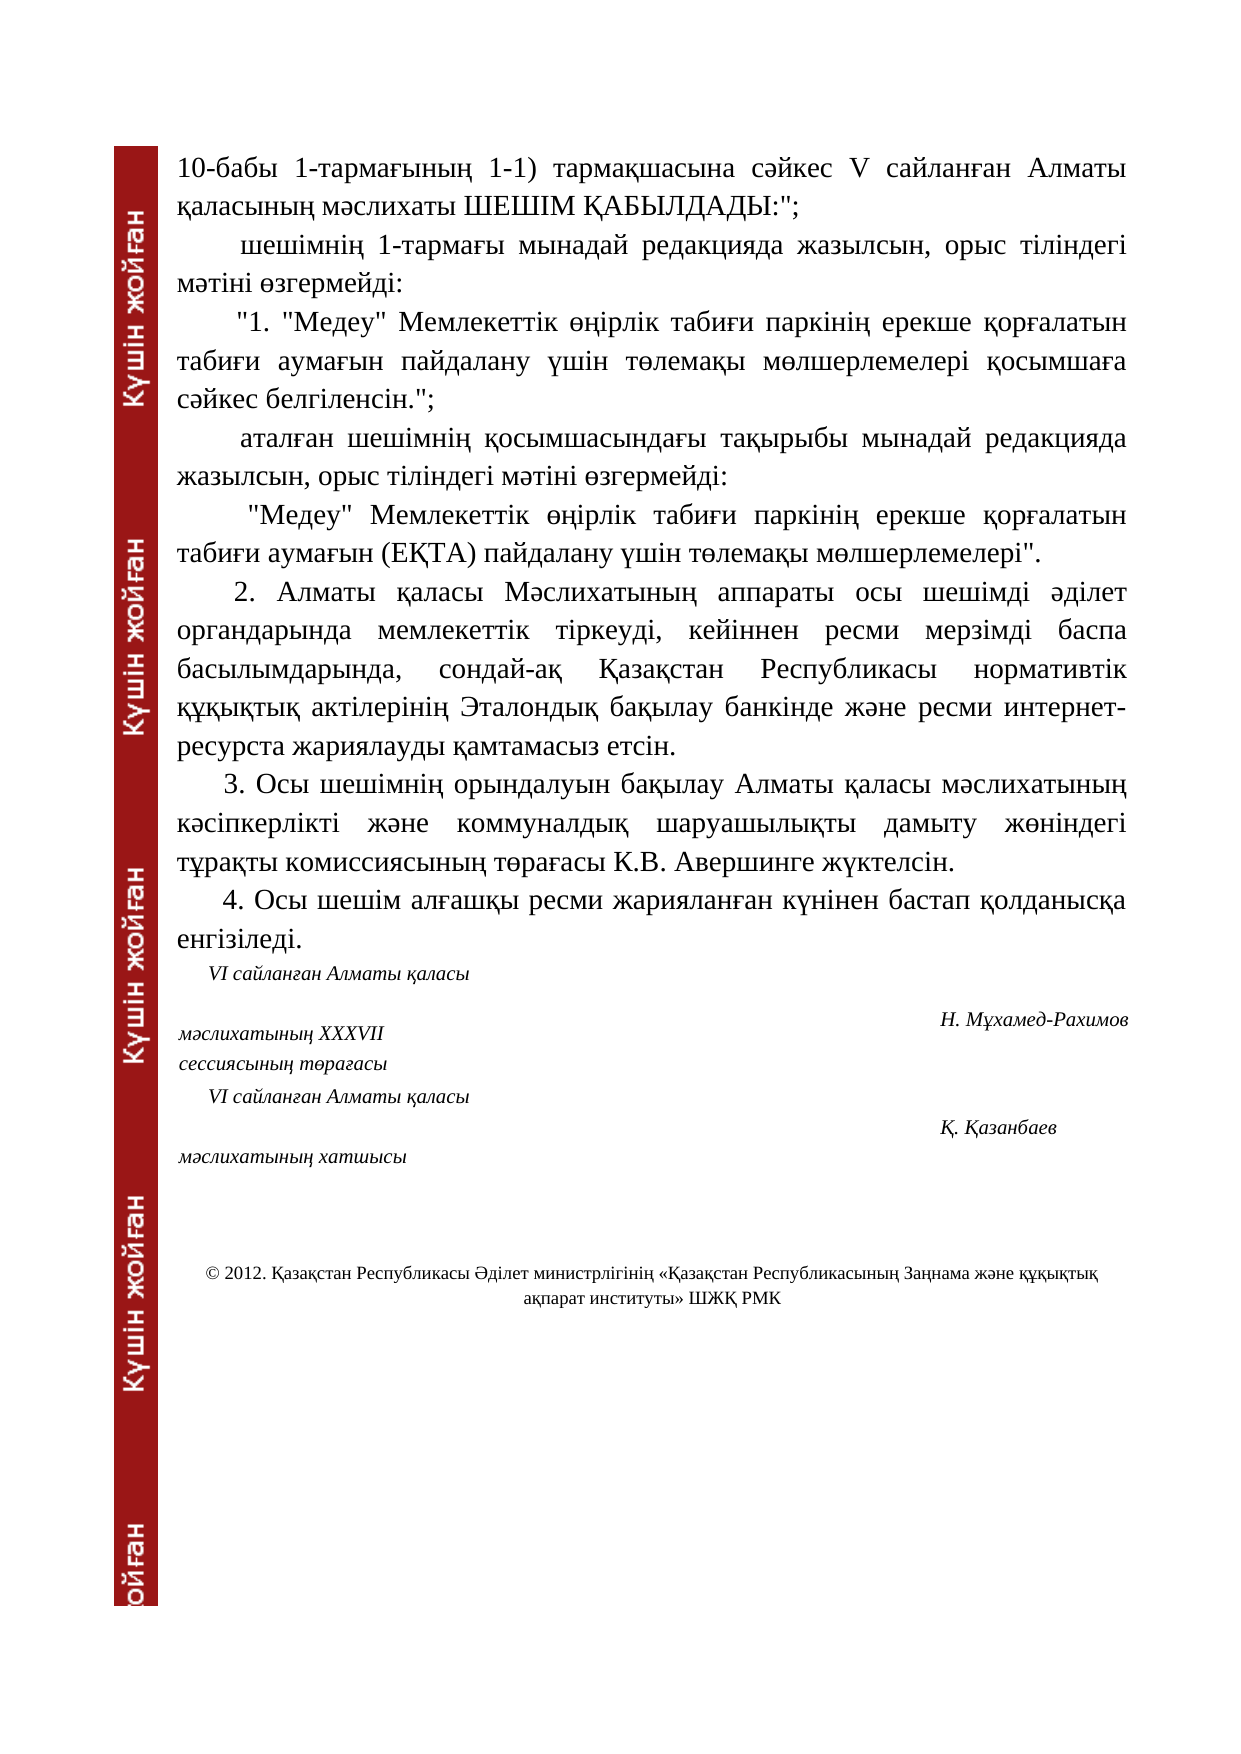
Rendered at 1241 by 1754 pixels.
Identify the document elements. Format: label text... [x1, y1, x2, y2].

picture [114, 762, 158, 767]
table_header VІ сайланған Алматы қаласы мәслихатының XХХVІІ сессиясының төрағасы [101, 959, 939, 1082]
picture [114, 415, 158, 420]
picture [114, 222, 158, 227]
picture [114, 299, 158, 304]
table_cell Қ. Қазанбаев [939, 1082, 1240, 1175]
text шешімнің 1-тармағы мынадай редакцияда жазылсын, орыс тіліндегі мәтіні өзгермейді: [112, 227, 1128, 299]
picture [114, 146, 158, 150]
picture [114, 1175, 158, 1262]
text 2. Алматы қаласы Мәслихатының аппараты осы шешімді әділет органдарында мемлекеттік тіркеуді, кейіннен ресми мерзімді баспа басылымдарында, сондай-ақ Қазақстан Республикасы нормативтік құқықтық актілерінің Эталондық бақылау банкінде және ресми интернет-ресурста жариялауды қамтамасыз етсін. [112, 574, 1128, 762]
text 4. Осы шешім алғашқы ресми жарияланған күнінен бастап қолданысқа енгізіледі. [112, 882, 1128, 954]
picture [114, 1308, 158, 1606]
text "Медеу" Мемлекеттік өңірлік табиғи паркінің ерекше қорғалатын табиғи аумағын (ЕҚТА) пайдалану үшін төлемақы мөлшерлемелері". [112, 497, 1128, 569]
picture [114, 954, 158, 959]
picture [114, 492, 158, 497]
picture [114, 569, 158, 574]
table_cell VІ сайланған Алматы қаласы мәслихатының хатшысы [101, 1082, 939, 1175]
text 3. Осы шешімнің орындалуын бақылау Алматы қаласы мәслихатының кәсіпкерлікті және коммуналдық шаруашылықты дамыту жөніндегі тұрақты комиссиясының төрағасы К.В. Авершинге жүктелсін. [112, 767, 1128, 877]
text © 2012. Қазақстан Республикасы Әділет министрлігінің «Қазақстан Республикасының Заңнама және құқықтық ақпарат институты» ШЖҚ РМК [112, 1262, 1128, 1308]
picture [114, 877, 158, 882]
text аталған шешімнің қосымшасындағы тақырыбы мынадай редакцияда жазылсын, орыс тіліндегі мәтіні өзгермейді: [112, 420, 1128, 492]
table_header Н. Мұхамед-Рахимов [939, 959, 1240, 1082]
text "1. "Медеу" Мемлекеттік өңірлік табиғи паркінің ерекше қорғалатын табиғи аумағын пайдалану үшін төлемақы мөлшерлемелері қосымшаға сәйкес белгіленсін."; [112, 304, 1128, 415]
